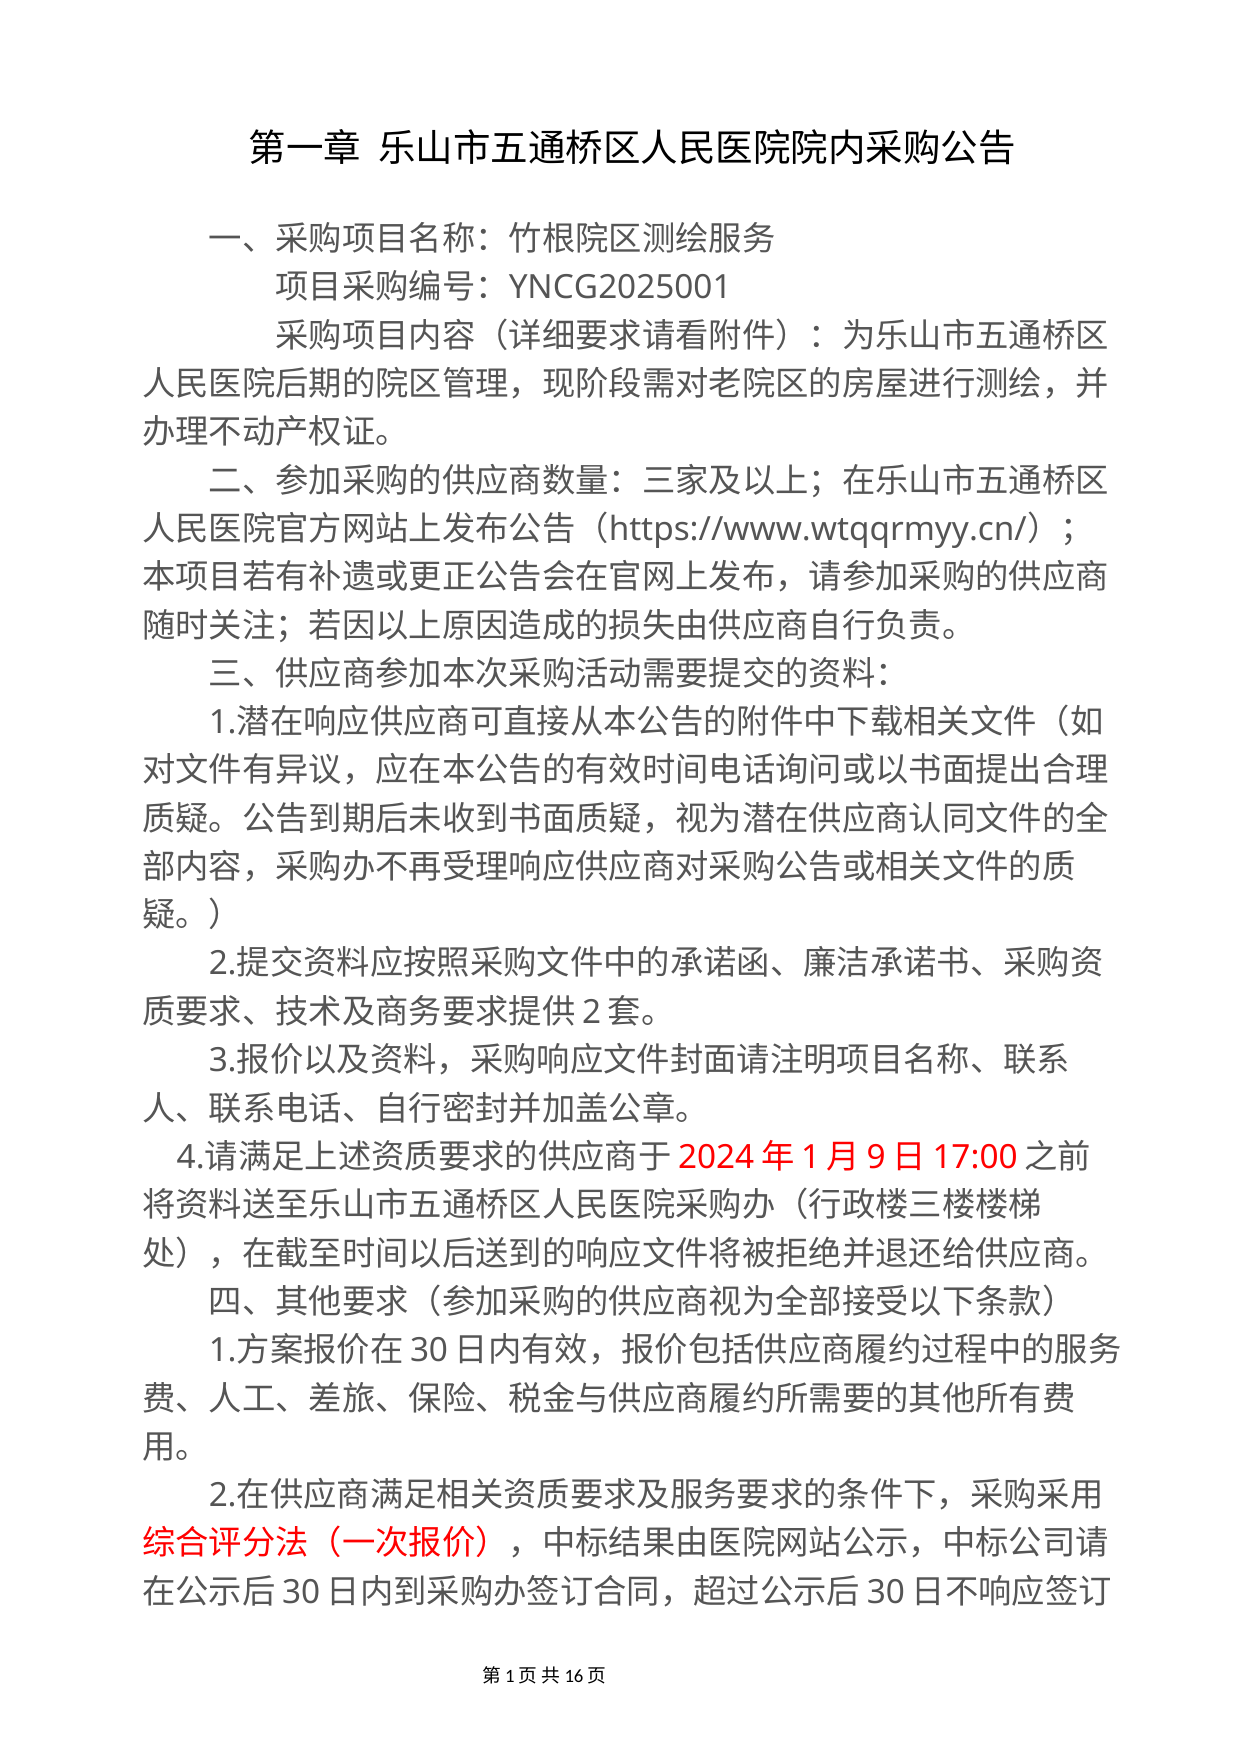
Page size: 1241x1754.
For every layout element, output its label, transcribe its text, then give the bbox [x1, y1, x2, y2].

list 四、其他要求（参加采购的供应商视为全部接受以下条款） [142, 1274, 1122, 1323]
list 采购项目名称：竹根院区测绘服务 [142, 212, 1122, 260]
text 第一章 乐山市五通桥区人民医院院内采购公告 [142, 118, 1122, 172]
text 三、供应商参加本次采购活动需要提交的资料： [142, 647, 1122, 695]
text 3.报价以及资料，采购响应文件封面请注明项目名称、联系人、联系电话、自行密封并加盖公章。 [142, 1033, 1122, 1130]
text 2.提交资料应按照采购文件中的承诺函、廉洁承诺书、采购资质要求、技术及商务要求提供2套。 [142, 936, 1122, 1033]
list 二、参加采购的供应商数量：三家及以上；在乐山市五通桥区人民医院官方网站上发布公告（https://www.wtqqrmyy.cn/）；本项目若有补遗或更正公告会在官网上发布，请参加采购的供应商随时关注；若因以上原因造成的损失由供应商自行负责。 [142, 453, 1122, 647]
text 1.潜在响应供应商可直接从本公告的附件中下载相关文件（如对文件有异议，应在本公告的有效时间电话询问或以书面提出合理质疑。公告到期后未收到书面质疑，视为潜在供应商认同文件的全部内容，采购办不再受理响应供应商对采购公告或相关文件的质疑。） [142, 695, 1122, 936]
list 1.方案报价在30日内有效，报价包括供应商履约过程中的服务费、人工、差旅、保险、税金与供应商履约所需要的其他所有费用。 [142, 1323, 1122, 1468]
text 4.请满足上述资质要求的供应商于2024年1月9日17:00之前将资料送至乐山市五通桥区人民医院采购办（行政楼三楼楼梯处），在截至时间以后送到的响应文件将被拒绝并退还给供应商。 [142, 1130, 1122, 1274]
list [142, 1468, 1122, 1613]
list 项目采购编号：YNCG2025001 [142, 260, 1122, 309]
list 采购项目内容（详细要求请看附件）：为乐山市五通桥区人民医院后期的院区管理，现阶段需对老院区的房屋进行测绘，并办理不动产权证。 [142, 309, 1122, 453]
